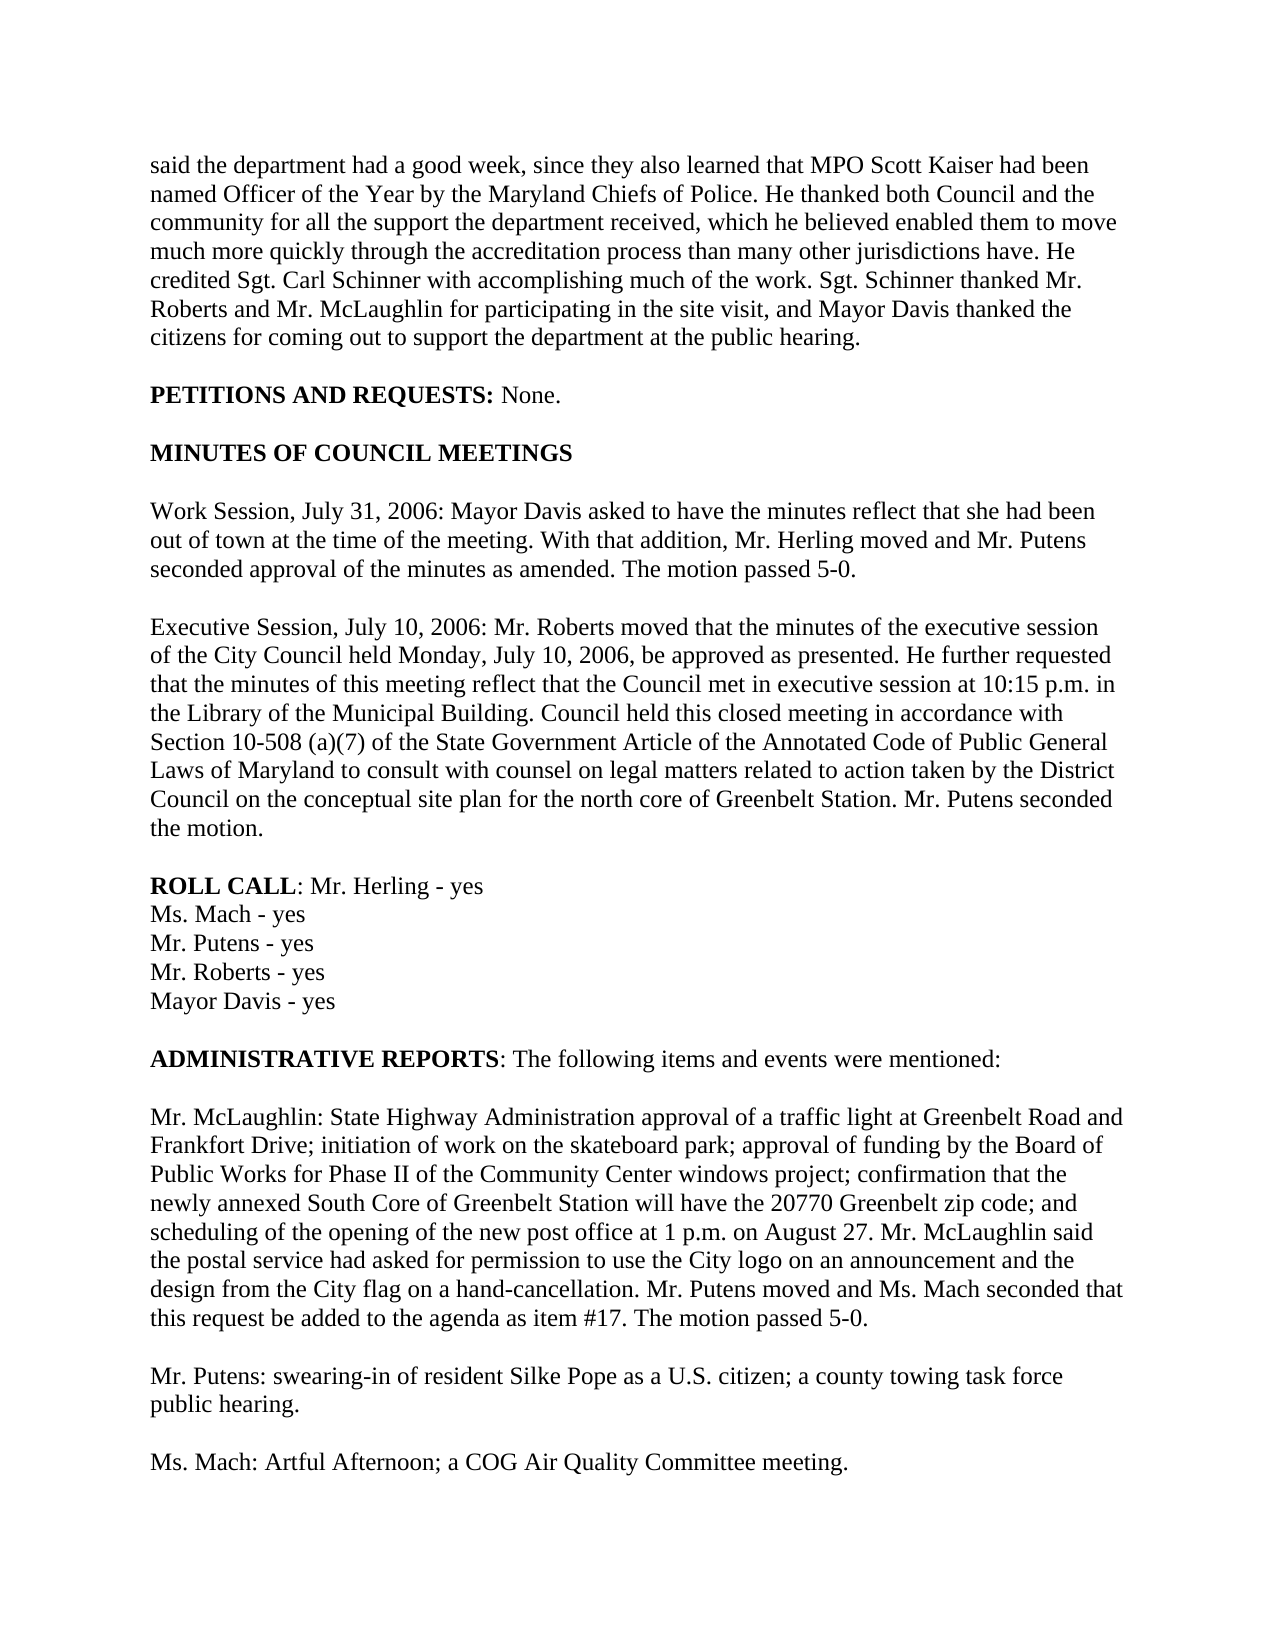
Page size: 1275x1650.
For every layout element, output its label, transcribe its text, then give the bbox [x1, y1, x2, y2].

text ADMINISTRATIVE REPORTS: The following items and events were mentioned: [150, 1044, 1125, 1072]
text ROLL CALL: Mr. Herling - yes Ms. Mach - yes Mr. Putens - yes Mr. Roberts - yes Mayor Davis - yes [150, 871, 1125, 1014]
text Mr. Putens: swearing-in of resident Silke Pope as a U.S. citizen; a county towing task force public hearing. [150, 1361, 1125, 1418]
text Mr. McLaughlin: State Highway Administration approval of a traffic light at Greenbelt Road and Frankfort Drive; initiation of work on the skateboard park; approval of funding by the Board of Public Works for Phase II of the Community Center windows project; confirmation that the newly annexed South Core of Greenbelt Station will have the 20770 Greenbelt zip code; and scheduling of the opening of the new post office at 1 p.m. on August 27. Mr. McLaughlin said the postal service had asked for permission to use the City logo on an announcement and the design from the City flag on a hand-cancellation. Mr. Putens moved and Ms. Mach seconded that this request be added to the agenda as item #17. The motion passed 5-0. [150, 1102, 1125, 1332]
text Ms. Mach: Artful Afternoon; a COG Air Quality Committee meeting. [150, 1447, 1125, 1476]
text MINUTES OF COUNCIL MEETINGS [150, 438, 1125, 467]
text Work Session, July 31, 2006: Mayor Davis asked to have the minutes reflect that she had been out of town at the time of the meeting. With that addition, Mr. Herling moved and Mr. Putens seconded approval of the minutes as amended. The motion passed 5-0. [150, 496, 1125, 582]
text PETITIONS AND REQUESTS: None. [150, 380, 1125, 409]
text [150, 150, 1125, 351]
text Executive Session, July 10, 2006: Mr. Roberts moved that the minutes of the executive session of the City Council held Monday, July 10, 2006, be approved as presented. He further requested that the minutes of this meeting reflect that the Council met in executive session at 10:15 p.m. in the Library of the Municipal Building. Council held this closed meeting in accordance with Section 10-508 (a)(7) of the State Government Article of the Annotated Code of Public General Laws of Maryland to consult with counsel on legal matters related to action taken by the District Council on the conceptual site plan for the north core of Greenbelt Station. Mr. Putens seconded the motion. [150, 612, 1125, 842]
